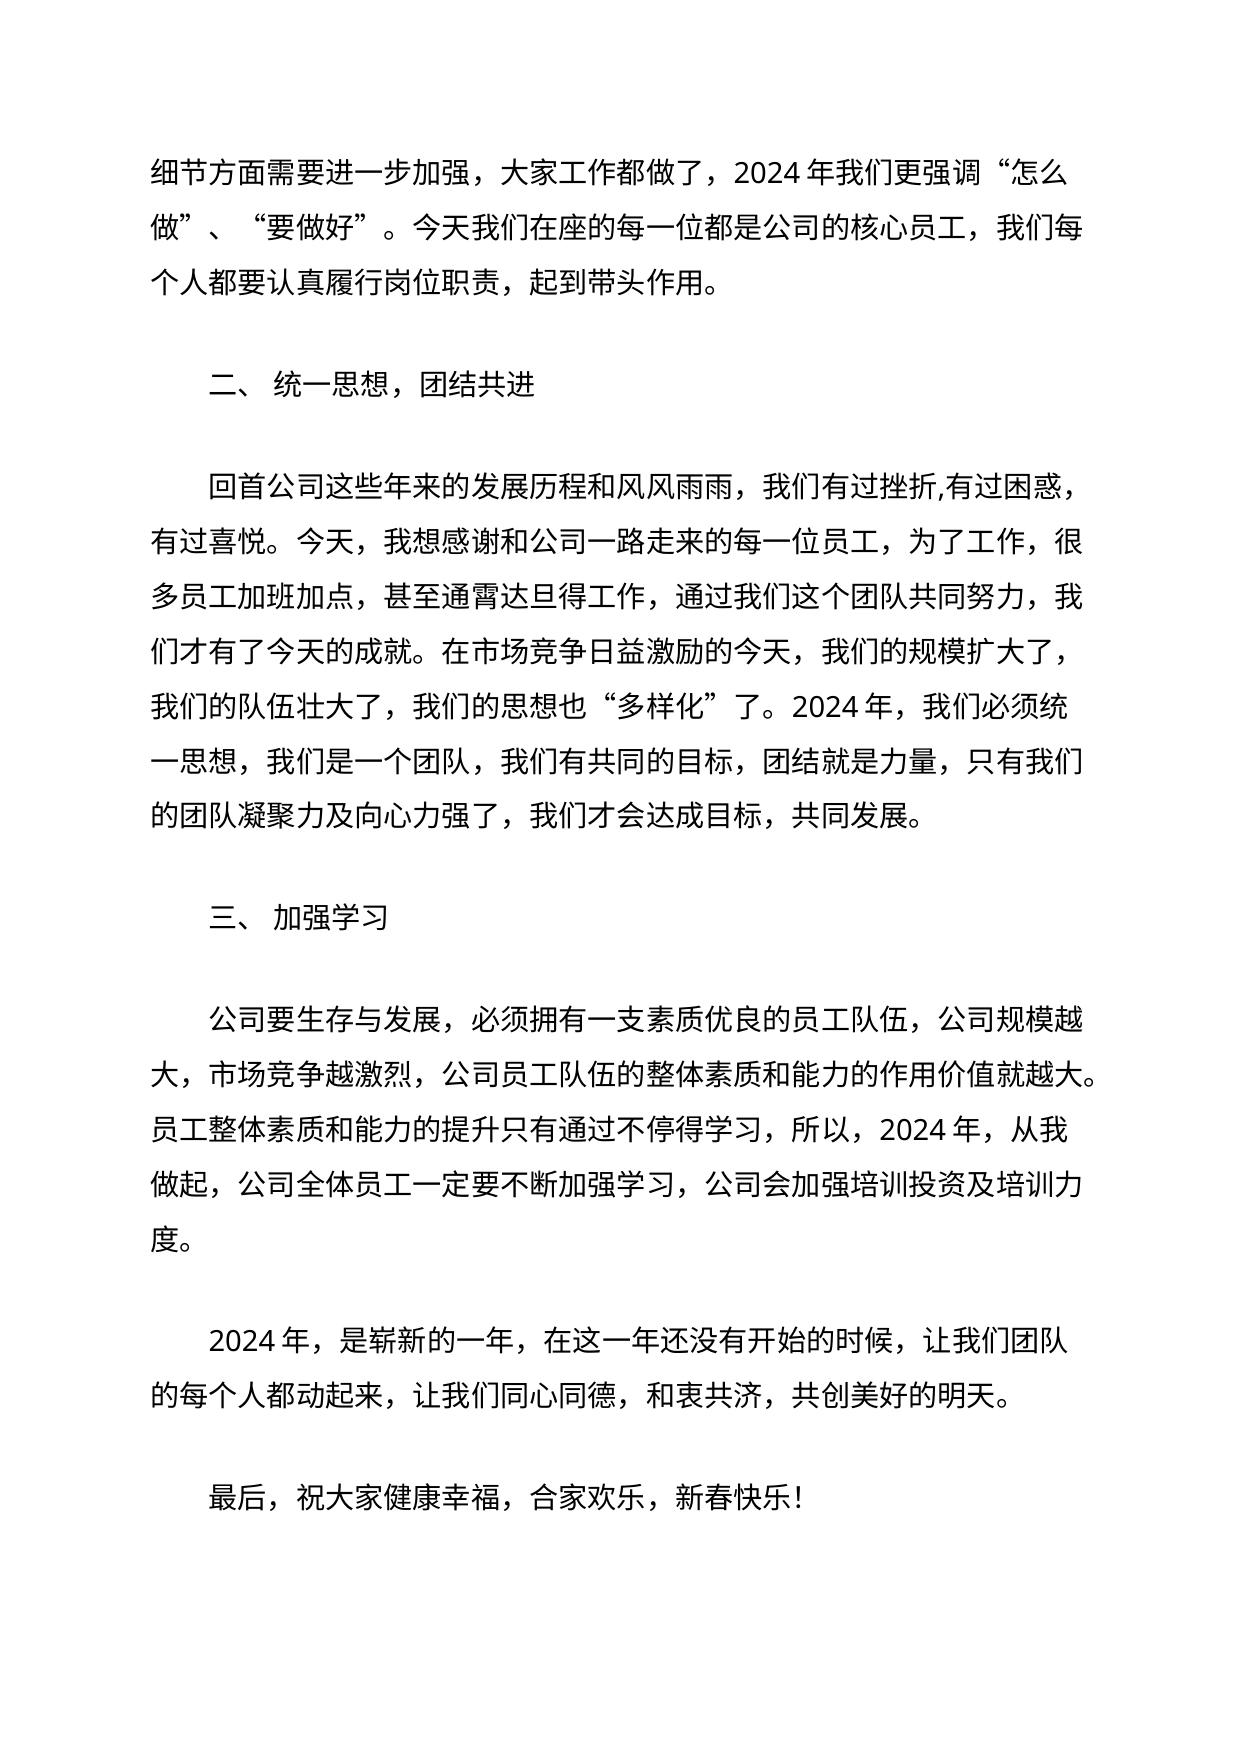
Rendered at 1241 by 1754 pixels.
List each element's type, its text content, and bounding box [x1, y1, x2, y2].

text 三、 加强学习 [150, 895, 1090, 937]
text 回首公司这些年来的发展历程和风风雨雨，我们有过挫折,有过困惑，有过喜悦。今天，我想感谢和公司一路走来的每一位员工，为了工作，很多员工加班加点，甚至通霄达旦得工作，通过我们这个团队共同努力，我们才有了今天的成就。在市场竞争日益激励的今天，我们的规模扩大了，我们的队伍壮大了，我们的思想也“多样化”了。2024年，我们必须统一思想，我们是一个团队，我们有共同的目标，团结就是力量，只有我们的团队凝聚力及向心力强了，我们才会达成目标，共同发展。 [150, 463, 1090, 835]
text 最后，祝大家健康幸福，合家欢乐，新春快乐！ [150, 1475, 1090, 1517]
text 公司要生存与发展，必须拥有一支素质优良的员工队伍，公司规模越大，市场竞争越激烈，公司员工队伍的整体素质和能力的作用价值就越大。员工整体素质和能力的提升只有通过不停得学习，所以，2024年，从我做起，公司全体员工一定要不断加强学习，公司会加强培训投资及培训力度。 [150, 997, 1090, 1258]
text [150, 150, 1090, 302]
text 2024年，是崭新的一年，在这一年还没有开始的时候，让我们团队的每个人都动起来，让我们同心同德，和衷共济，共创美好的明天。 [150, 1318, 1090, 1415]
text 二、 统一思想，团结共进 [150, 362, 1090, 404]
